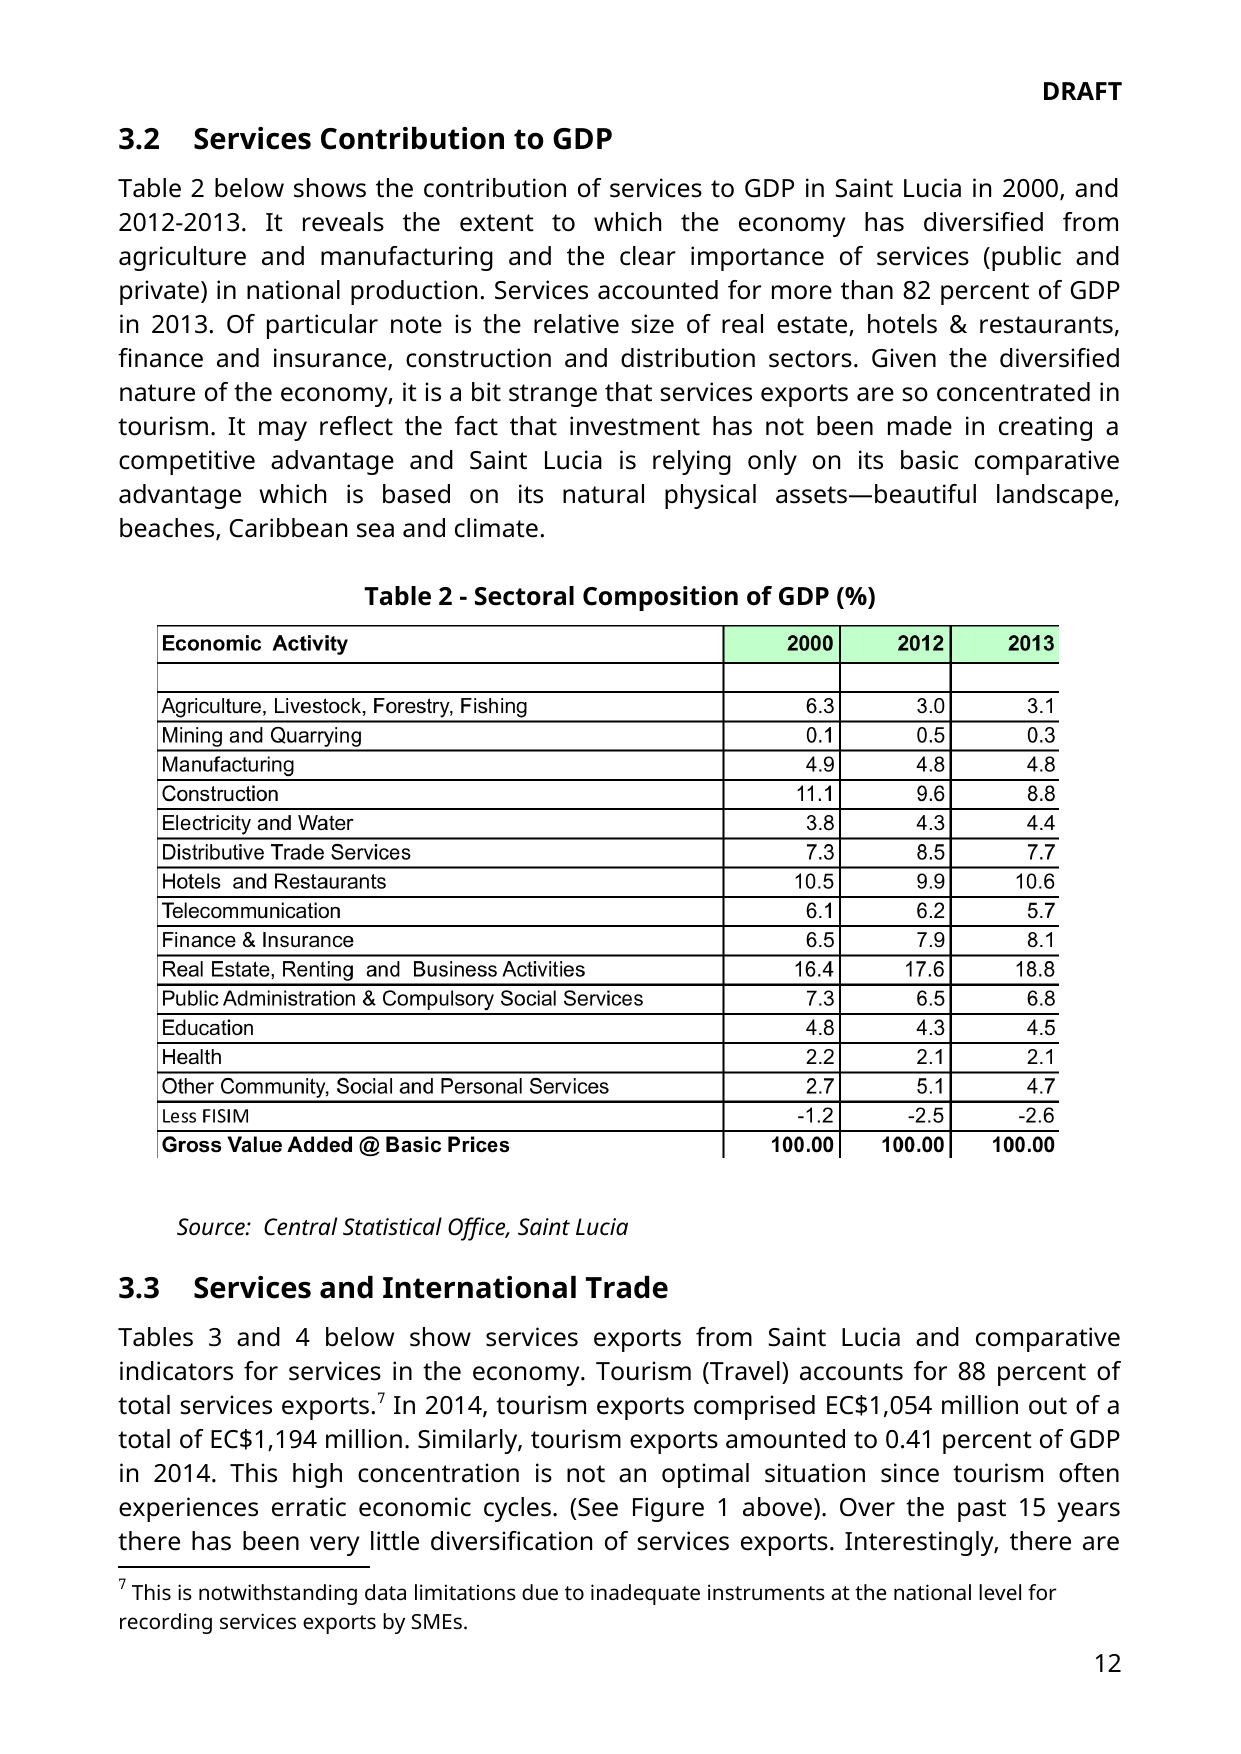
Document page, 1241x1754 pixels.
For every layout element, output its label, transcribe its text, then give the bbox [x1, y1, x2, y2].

text Table 2 below shows the contribution of services to GDP in Saint Lucia in 2000, and 2012-2013. It reveals the extent to which the economy has diversified from agriculture and manufacturing and the clear importance of services (public and private) in national production. Services accounted for more than 82 percent of GDP in 2013. Of particular note is the relative size of real estate, hotels & restaurants, finance and insurance, construction and distribution sectors. Given the diversified nature of the economy, it is a bit strange that services exports are so concentrated in tourism. It may reflect the fact that investment has not been made in creating a competitive advantage and Saint Lucia is relying only on its basic comparative advantage which is based on its natural physical assets—beautiful landscape, beaches, Caribbean sea and climate. [118, 170, 1122, 545]
text Table 2 - Sectoral Composition of GDP (%) [118, 579, 1122, 613]
subtitle 3.3 Services and International Trade [118, 1267, 1122, 1307]
picture [155, 625, 1059, 1157]
subtitle 3.2 Services Contribution to GDP [118, 118, 1122, 158]
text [118, 1320, 1122, 1558]
text Source: Central Statistical Office, Saint Lucia [118, 1211, 1122, 1242]
